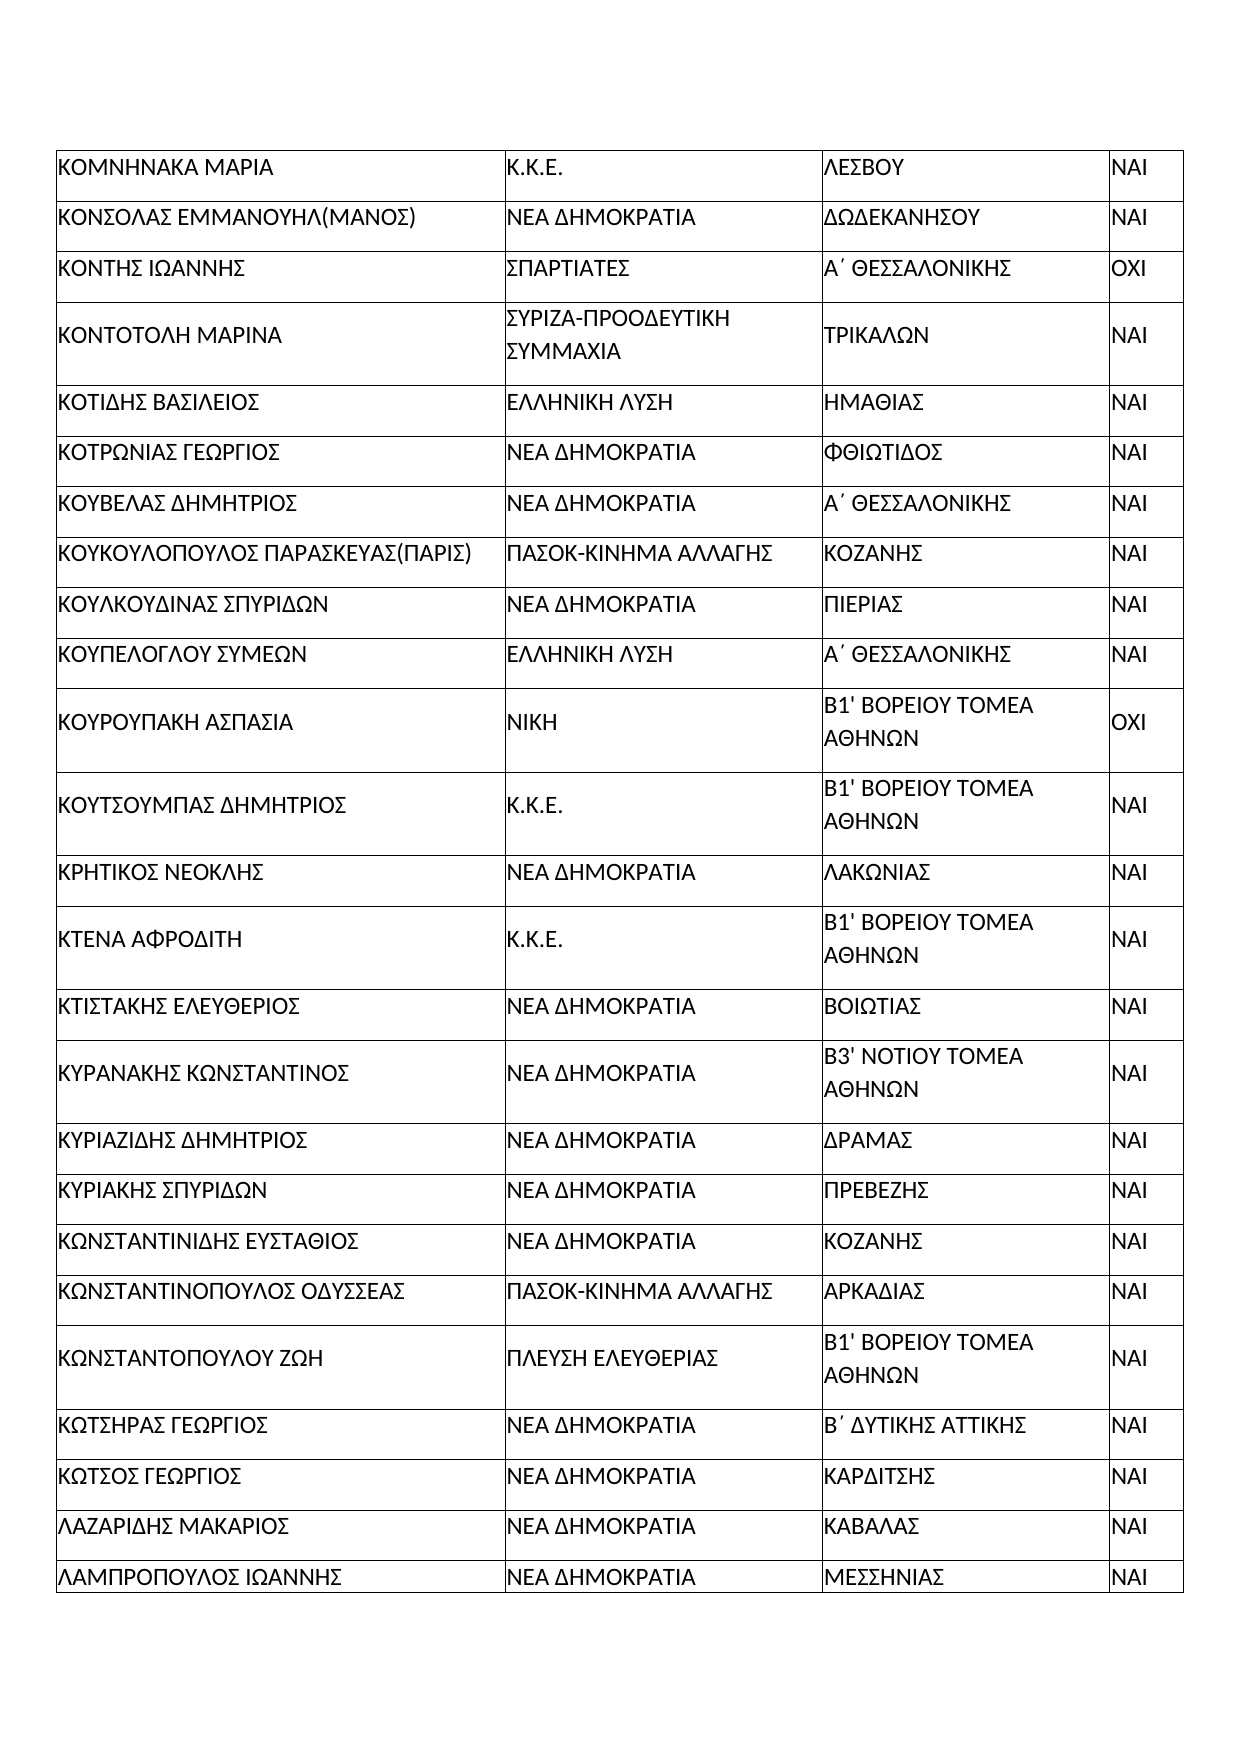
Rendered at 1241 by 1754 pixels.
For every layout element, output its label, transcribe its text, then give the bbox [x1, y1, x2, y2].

table_cell ΠΡΕΒΕΖΗΣ [823, 1175, 1109, 1224]
table_cell ΝΑΙ [1110, 856, 1183, 906]
table_cell ΝΑΙ [1110, 303, 1183, 385]
table_cell ΝΑΙ [1110, 1124, 1183, 1173]
table_cell ΝΙΚΗ [506, 689, 822, 772]
table_cell ΚΥΡΙΑΚΗΣ ΣΠΥΡΙΔΩΝ [57, 1175, 505, 1224]
table_cell ΚΟΝΤΗΣ ΙΩΑΝΝΗΣ [57, 252, 505, 302]
table_cell Β1' ΒΟΡΕΙΟΥ ΤΟΜΕΑ ΑΘΗΝΩΝ [823, 773, 1109, 855]
table_cell ΚΟΥΡΟΥΠΑΚΗ ΑΣΠΑΣΙΑ [57, 689, 505, 772]
table_cell ΣΥΡΙΖΑ-ΠΡΟΟΔΕΥΤΙΚΗ ΣΥΜΜΑΧΙΑ [506, 303, 822, 385]
table_cell ΚΤΙΣΤΑΚΗΣ ΕΛΕΥΘΕΡΙΟΣ [57, 990, 505, 1039]
table_cell ΝΑΙ [1110, 990, 1183, 1039]
table_cell ΝΕΑ ΔΗΜΟΚΡΑΤΙΑ [506, 588, 822, 638]
table_cell ΝΕΑ ΔΗΜΟΚΡΑΤΙΑ [506, 1175, 822, 1224]
table_cell ΛΕΣΒΟΥ [823, 151, 1109, 201]
table_cell ΝΑΙ [1110, 639, 1183, 688]
table_cell ΚΟΤΙΔΗΣ ΒΑΣΙΛΕΙΟΣ [57, 386, 505, 436]
table_cell ΝΑΙ [1110, 1225, 1183, 1274]
table_cell ΛΑΚΩΝΙΑΣ [823, 856, 1109, 906]
table_cell ΤΡΙΚΑΛΩΝ [823, 303, 1109, 385]
table_cell Α΄ ΘΕΣΣΑΛΟΝΙΚΗΣ [823, 639, 1109, 688]
table_cell ΝΕΑ ΔΗΜΟΚΡΑΤΙΑ [506, 1124, 822, 1173]
table_cell ΚΑΒΑΛΑΣ [823, 1511, 1109, 1560]
table_cell ΝΑΙ [1110, 202, 1183, 251]
table_cell ΚΟΥΠΕΛΟΓΛΟΥ ΣΥΜΕΩΝ [57, 639, 505, 688]
table_cell ΝΕΑ ΔΗΜΟΚΡΑΤΙΑ [506, 856, 822, 906]
table_cell ΝΕΑ ΔΗΜΟΚΡΑΤΙΑ [506, 1410, 822, 1459]
table_cell ΚΟΜΝΗΝΑΚΑ ΜΑΡΙΑ [57, 151, 505, 201]
table_cell Α΄ ΘΕΣΣΑΛΟΝΙΚΗΣ [823, 487, 1109, 537]
table_cell ΝΑΙ [1110, 588, 1183, 638]
table_cell Κ.Κ.Ε. [506, 907, 822, 989]
table_cell ΝΑΙ [1110, 437, 1183, 486]
table_cell ΚΥΡΑΝΑΚΗΣ ΚΩΝΣΤΑΝΤΙΝΟΣ [57, 1041, 505, 1123]
table_cell ΚΩΝΣΤΑΝΤΙΝΙΔΗΣ ΕΥΣΤΑΘΙΟΣ [57, 1225, 505, 1274]
table_cell ΝΑΙ [1110, 538, 1183, 587]
table_cell Κ.Κ.Ε. [506, 773, 822, 855]
table_cell ΕΛΛΗΝΙΚΗ ΛΥΣΗ [506, 386, 822, 436]
table_cell ΠΛΕΥΣΗ ΕΛΕΥΘΕΡΙΑΣ [506, 1326, 822, 1408]
table_cell ΝΑΙ [1110, 1511, 1183, 1560]
table_cell ΔΩΔΕΚΑΝΗΣΟΥ [823, 202, 1109, 251]
table_cell ΝΕΑ ΔΗΜΟΚΡΑΤΙΑ [506, 1041, 822, 1123]
table_cell ΚΟΖΑΝΗΣ [823, 1225, 1109, 1274]
table_cell ΕΛΛΗΝΙΚΗ ΛΥΣΗ [506, 639, 822, 688]
table_cell ΝΑΙ [1110, 1276, 1183, 1325]
table_cell ΝΕΑ ΔΗΜΟΚΡΑΤΙΑ [506, 1511, 822, 1560]
table_cell ΠΑΣΟΚ-ΚΙΝΗΜΑ ΑΛΛΑΓΗΣ [506, 538, 822, 587]
table_cell ΦΘΙΩΤΙΔΟΣ [823, 437, 1109, 486]
table_cell ΝΑΙ [1110, 1326, 1183, 1408]
table_cell ΚΟΥΚΟΥΛΟΠΟΥΛΟΣ ΠΑΡΑΣΚΕΥΑΣ(ΠΑΡΙΣ) [57, 538, 505, 587]
table_cell ΚΟΝΣΟΛΑΣ ΕΜΜΑΝΟΥΗΛ(ΜΑΝΟΣ) [57, 202, 505, 251]
table_cell Α΄ ΘΕΣΣΑΛΟΝΙΚΗΣ [823, 252, 1109, 302]
table_cell Β1' ΒΟΡΕΙΟΥ ΤΟΜΕΑ ΑΘΗΝΩΝ [823, 907, 1109, 989]
table_cell Β3' ΝΟΤΙΟΥ ΤΟΜΕΑ ΑΘΗΝΩΝ [823, 1041, 1109, 1123]
table_cell ΚΡΗΤΙΚΟΣ ΝΕΟΚΛΗΣ [57, 856, 505, 906]
table_cell ΜΕΣΣΗΝΙΑΣ [823, 1561, 1109, 1592]
table_cell ΝΑΙ [1110, 151, 1183, 201]
table_cell ΚΤΕΝΑ ΑΦΡΟΔΙΤΗ [57, 907, 505, 989]
table_cell ΝΑΙ [1110, 773, 1183, 855]
table_cell ΛΑΖΑΡΙΔΗΣ ΜΑΚΑΡΙΟΣ [57, 1511, 505, 1560]
table_cell ΝΕΑ ΔΗΜΟΚΡΑΤΙΑ [506, 202, 822, 251]
table_cell ΚΩΤΣΗΡΑΣ ΓΕΩΡΓΙΟΣ [57, 1410, 505, 1459]
table_cell ΚΟΥΤΣΟΥΜΠΑΣ ΔΗΜΗΤΡΙΟΣ [57, 773, 505, 855]
table_cell ΝΕΑ ΔΗΜΟΚΡΑΤΙΑ [506, 437, 822, 486]
table_cell ΗΜΑΘΙΑΣ [823, 386, 1109, 436]
table_cell ΚΑΡΔΙΤΣΗΣ [823, 1460, 1109, 1509]
table_cell ΝΕΑ ΔΗΜΟΚΡΑΤΙΑ [506, 990, 822, 1039]
table_cell ΝΑΙ [1110, 907, 1183, 989]
table_cell ΝΑΙ [1110, 1561, 1183, 1592]
table_cell ΝΑΙ [1110, 386, 1183, 436]
table_cell Β1' ΒΟΡΕΙΟΥ ΤΟΜΕΑ ΑΘΗΝΩΝ [823, 689, 1109, 772]
table_cell ΝΕΑ ΔΗΜΟΚΡΑΤΙΑ [506, 1460, 822, 1509]
table_cell ΝΑΙ [1110, 1410, 1183, 1459]
table_cell ΝΑΙ [1110, 1041, 1183, 1123]
table_cell Β΄ ΔΥΤΙΚΗΣ ΑΤΤΙΚΗΣ [823, 1410, 1109, 1459]
table_cell ΟΧΙ [1110, 252, 1183, 302]
table_cell ΠΑΣΟΚ-ΚΙΝΗΜΑ ΑΛΛΑΓΗΣ [506, 1276, 822, 1325]
table_cell ΚΟΖΑΝΗΣ [823, 538, 1109, 587]
table_cell ΚΟΥΒΕΛΑΣ ΔΗΜΗΤΡΙΟΣ [57, 487, 505, 537]
table_cell ΝΕΑ ΔΗΜΟΚΡΑΤΙΑ [506, 1561, 822, 1592]
table_cell ΑΡΚΑΔΙΑΣ [823, 1276, 1109, 1325]
table_cell ΚΥΡΙΑΖΙΔΗΣ ΔΗΜΗΤΡΙΟΣ [57, 1124, 505, 1173]
table_cell ΚΩΤΣΟΣ ΓΕΩΡΓΙΟΣ [57, 1460, 505, 1509]
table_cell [57, 1561, 505, 1592]
table_cell ΝΕΑ ΔΗΜΟΚΡΑΤΙΑ [506, 487, 822, 537]
table_cell ΔΡΑΜΑΣ [823, 1124, 1109, 1173]
table_cell Κ.Κ.Ε. [506, 151, 822, 201]
table_cell ΟΧΙ [1110, 689, 1183, 772]
table_cell ΝΑΙ [1110, 1175, 1183, 1224]
table_cell ΠΙΕΡΙΑΣ [823, 588, 1109, 638]
table_cell Β1' ΒΟΡΕΙΟΥ ΤΟΜΕΑ ΑΘΗΝΩΝ [823, 1326, 1109, 1408]
table_cell ΣΠΑΡΤΙΑΤΕΣ [506, 252, 822, 302]
table_cell ΒΟΙΩΤΙΑΣ [823, 990, 1109, 1039]
table_cell ΚΟΤΡΩΝΙΑΣ ΓΕΩΡΓΙΟΣ [57, 437, 505, 486]
table_cell ΝΕΑ ΔΗΜΟΚΡΑΤΙΑ [506, 1225, 822, 1274]
table_cell ΝΑΙ [1110, 1460, 1183, 1509]
table_cell ΚΩΝΣΤΑΝΤΟΠΟΥΛΟΥ ΖΩΗ [57, 1326, 505, 1408]
table_cell ΚΟΥΛΚΟΥΔΙΝΑΣ ΣΠΥΡΙΔΩΝ [57, 588, 505, 638]
table_cell ΚΩΝΣΤΑΝΤΙΝΟΠΟΥΛΟΣ ΟΔΥΣΣΕΑΣ [57, 1276, 505, 1325]
table_cell ΝΑΙ [1110, 487, 1183, 537]
table_cell ΚΟΝΤΟΤΟΛΗ ΜΑΡΙΝΑ [57, 303, 505, 385]
